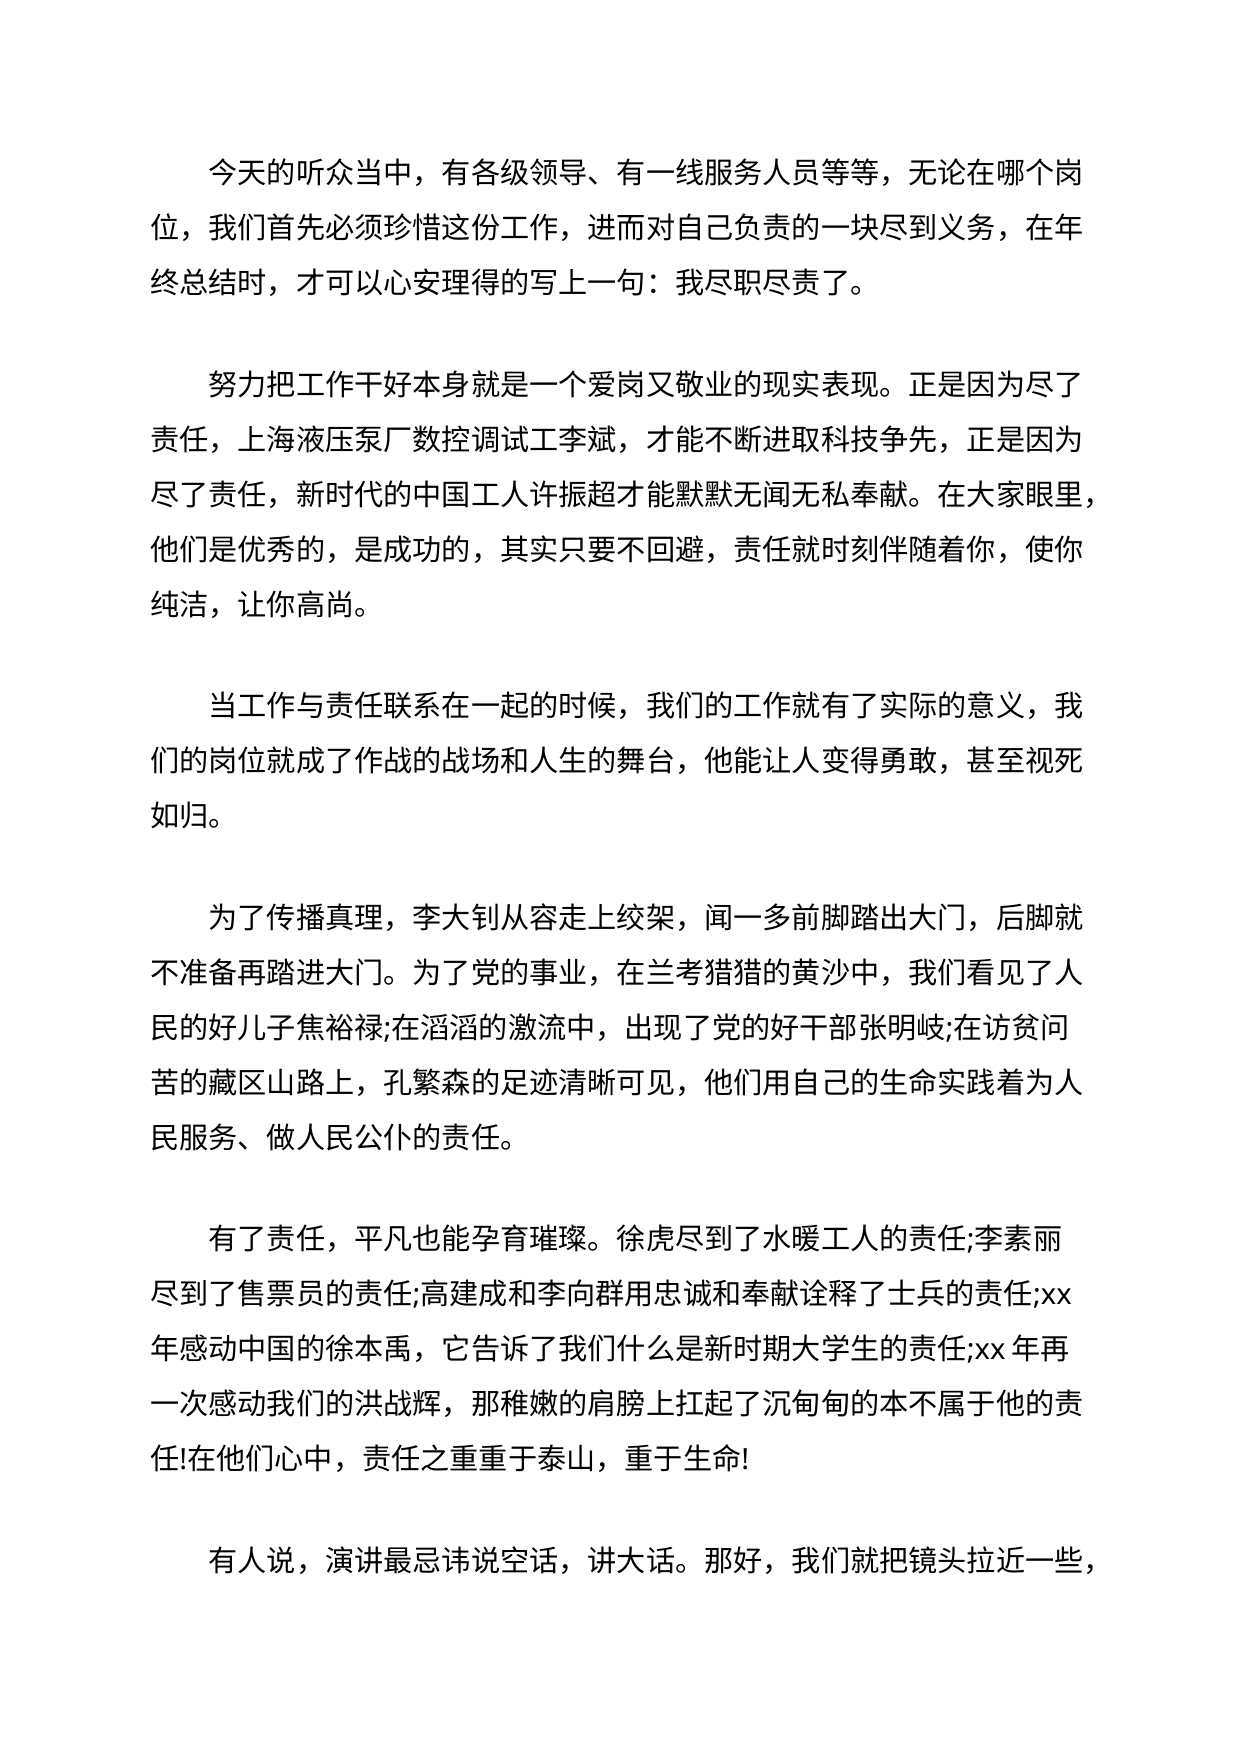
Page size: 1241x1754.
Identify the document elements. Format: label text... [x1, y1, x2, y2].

text 今天的听众当中，有各级领导、有一线服务人员等等，无论在哪个岗位，我们首先必须珍惜这份工作，进而对自己负责的一块尽到义务，在年终总结时，才可以心安理得的写上一句：我尽职尽责了。 [150, 150, 1090, 302]
text 努力把工作干好本身就是一个爱岗又敬业的现实表现。正是因为尽了责任，上海液压泵厂数控调试工李斌，才能不断进取科技争先，正是因为尽了责任，新时代的中国工人许振超才能默默无闻无私奉献。在大家眼里，他们是优秀的，是成功的，其实只要不回避，责任就时刻伴随着你，使你纯洁，让你高尚。 [150, 362, 1090, 623]
text 为了传播真理，李大钊从容走上绞架，闻一多前脚踏出大门，后脚就不准备再踏进大门。为了党的事业，在兰考猎猎的黄沙中，我们看见了人民的好儿子焦裕禄;在滔滔的激流中，出现了党的好干部张明岐;在访贫问苦的藏区山路上，孔繁森的足迹清晰可见，他们用自己的生命实践着为人民服务、做人民公仆的责任。 [150, 894, 1090, 1156]
text 有了责任，平凡也能孕育璀璨。徐虎尽到了水暖工人的责任;李素丽尽到了售票员的责任;高建成和李向群用忠诚和奉献诠释了士兵的责任;xx年感动中国的徐本禹，它告诉了我们什么是新时期大学生的责任;xx年再一次感动我们的洪战辉，那稚嫩的肩膀上扛起了沉甸甸的本不属于他的责任!在他们心中，责任之重重于泰山，重于生命! [150, 1216, 1090, 1478]
text 当工作与责任联系在一起的时候，我们的工作就有了实际的意义，我们的岗位就成了作战的战场和人生的舞台，他能让人变得勇敢，甚至视死如归。 [150, 683, 1090, 835]
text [150, 1538, 1090, 1580]
